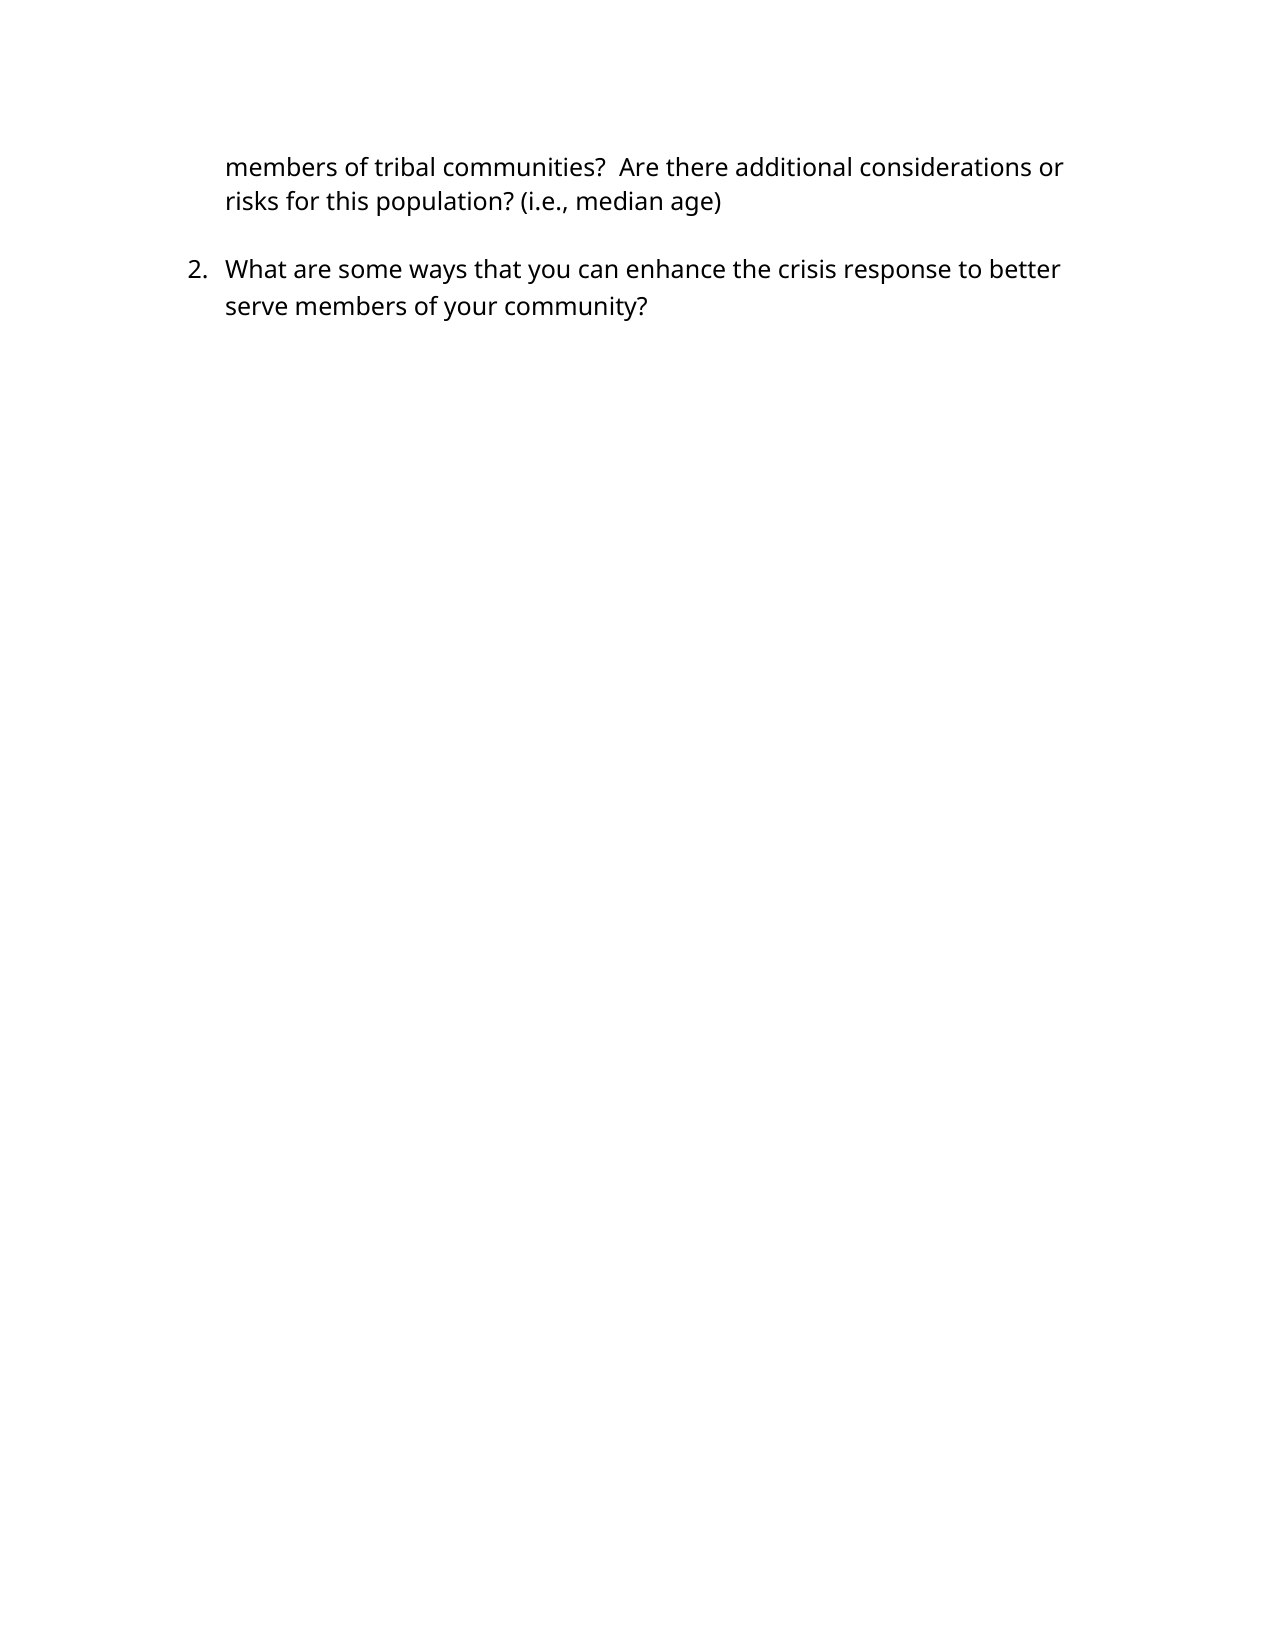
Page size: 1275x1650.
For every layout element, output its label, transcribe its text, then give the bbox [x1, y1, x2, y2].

list What are some ways that you can enhance the crisis response to better serve members of your community? [187, 252, 1125, 322]
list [225, 150, 1125, 218]
